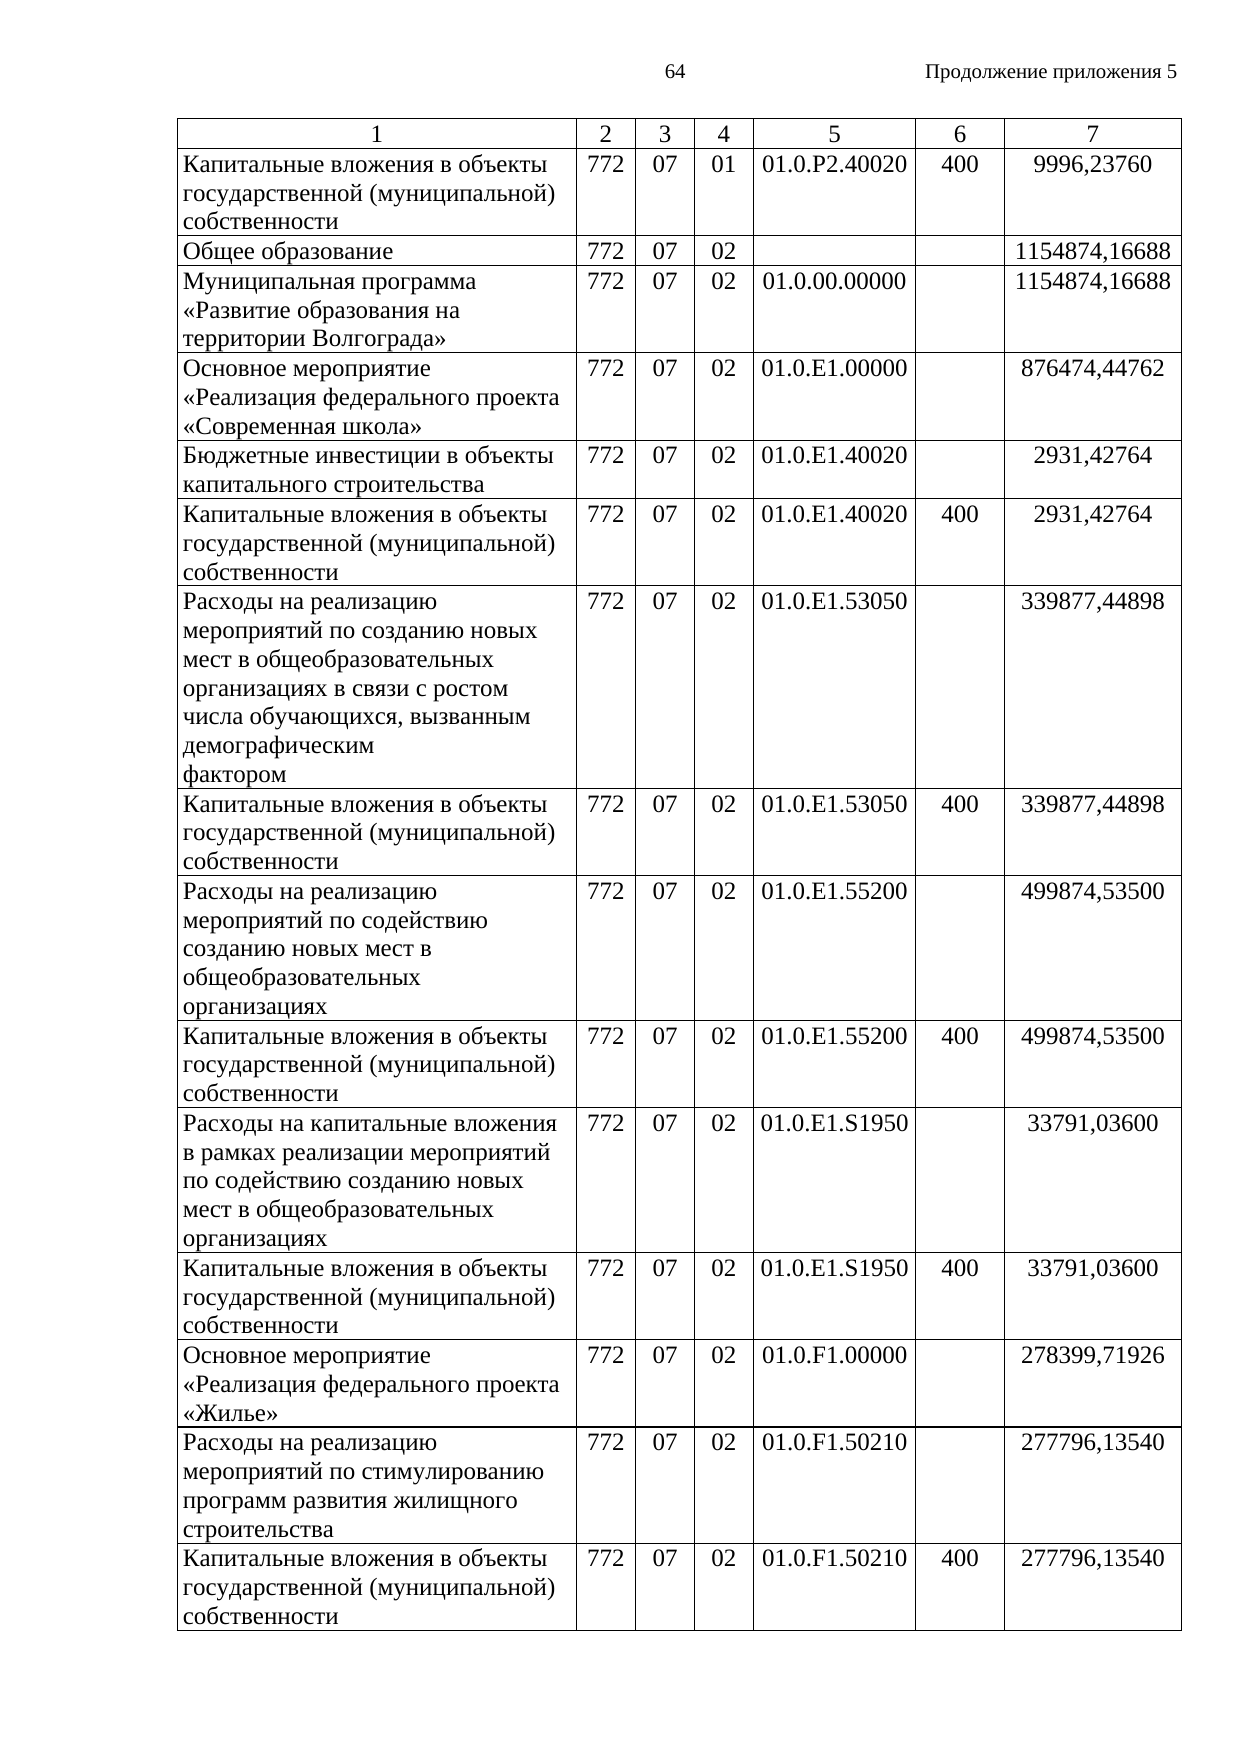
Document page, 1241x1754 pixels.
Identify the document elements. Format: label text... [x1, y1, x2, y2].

table_header 2 [577, 119, 635, 148]
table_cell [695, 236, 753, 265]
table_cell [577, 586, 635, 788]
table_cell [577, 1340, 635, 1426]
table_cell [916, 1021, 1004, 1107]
table_header 4 [695, 119, 753, 148]
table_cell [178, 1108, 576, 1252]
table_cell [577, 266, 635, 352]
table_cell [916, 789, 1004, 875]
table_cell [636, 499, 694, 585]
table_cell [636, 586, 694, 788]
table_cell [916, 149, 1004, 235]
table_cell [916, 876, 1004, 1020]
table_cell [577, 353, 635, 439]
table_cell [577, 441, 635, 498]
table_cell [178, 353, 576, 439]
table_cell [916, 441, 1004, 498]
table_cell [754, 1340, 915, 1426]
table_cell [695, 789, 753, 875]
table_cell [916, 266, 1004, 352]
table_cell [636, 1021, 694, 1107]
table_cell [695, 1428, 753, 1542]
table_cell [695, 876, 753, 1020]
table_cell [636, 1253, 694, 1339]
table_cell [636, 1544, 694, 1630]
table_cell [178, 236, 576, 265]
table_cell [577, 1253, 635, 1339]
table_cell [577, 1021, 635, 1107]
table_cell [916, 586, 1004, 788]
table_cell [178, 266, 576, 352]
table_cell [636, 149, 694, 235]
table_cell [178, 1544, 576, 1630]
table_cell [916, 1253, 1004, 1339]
table_header 7 [1005, 119, 1181, 148]
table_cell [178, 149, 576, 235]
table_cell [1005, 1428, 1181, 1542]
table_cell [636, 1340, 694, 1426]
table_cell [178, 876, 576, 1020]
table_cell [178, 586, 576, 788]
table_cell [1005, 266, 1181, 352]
table_header 1 [178, 119, 576, 148]
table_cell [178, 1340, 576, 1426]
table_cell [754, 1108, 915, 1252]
table_header 3 [636, 119, 694, 148]
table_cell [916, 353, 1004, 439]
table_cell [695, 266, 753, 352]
table_header 5 [754, 119, 915, 148]
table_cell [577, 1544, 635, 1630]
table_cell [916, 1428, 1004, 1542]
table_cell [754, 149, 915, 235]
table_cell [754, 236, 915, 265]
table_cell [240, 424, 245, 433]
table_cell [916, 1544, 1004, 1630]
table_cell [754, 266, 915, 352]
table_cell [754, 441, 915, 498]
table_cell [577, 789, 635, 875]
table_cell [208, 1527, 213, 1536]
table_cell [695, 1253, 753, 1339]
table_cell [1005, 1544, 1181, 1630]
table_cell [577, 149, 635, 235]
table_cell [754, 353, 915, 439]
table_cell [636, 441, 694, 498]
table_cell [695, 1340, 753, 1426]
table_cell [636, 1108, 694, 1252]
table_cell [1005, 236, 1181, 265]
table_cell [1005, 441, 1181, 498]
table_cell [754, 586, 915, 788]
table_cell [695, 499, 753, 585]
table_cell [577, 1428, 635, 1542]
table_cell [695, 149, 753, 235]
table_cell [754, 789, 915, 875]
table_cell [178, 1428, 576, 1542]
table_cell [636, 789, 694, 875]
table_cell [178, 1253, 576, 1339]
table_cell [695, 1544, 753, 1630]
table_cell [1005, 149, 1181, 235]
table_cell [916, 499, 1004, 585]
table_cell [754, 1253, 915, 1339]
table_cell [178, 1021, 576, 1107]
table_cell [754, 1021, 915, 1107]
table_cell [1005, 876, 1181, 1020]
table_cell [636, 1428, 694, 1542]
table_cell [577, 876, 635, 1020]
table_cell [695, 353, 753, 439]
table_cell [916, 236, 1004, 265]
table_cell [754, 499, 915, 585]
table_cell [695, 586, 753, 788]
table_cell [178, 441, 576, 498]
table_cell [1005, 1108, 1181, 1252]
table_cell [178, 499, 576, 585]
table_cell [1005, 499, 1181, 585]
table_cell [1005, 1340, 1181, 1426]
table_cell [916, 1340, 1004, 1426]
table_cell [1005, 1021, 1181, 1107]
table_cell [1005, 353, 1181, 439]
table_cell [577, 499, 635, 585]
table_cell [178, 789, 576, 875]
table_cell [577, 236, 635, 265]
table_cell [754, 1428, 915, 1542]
table_header 6 [916, 119, 1004, 148]
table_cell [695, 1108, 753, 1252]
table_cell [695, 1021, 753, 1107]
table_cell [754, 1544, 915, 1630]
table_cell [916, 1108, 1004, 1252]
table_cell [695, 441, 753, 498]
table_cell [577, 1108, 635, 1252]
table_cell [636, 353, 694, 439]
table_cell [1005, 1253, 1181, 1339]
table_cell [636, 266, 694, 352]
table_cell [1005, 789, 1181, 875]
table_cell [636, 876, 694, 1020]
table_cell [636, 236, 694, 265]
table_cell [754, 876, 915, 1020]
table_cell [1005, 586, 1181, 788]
